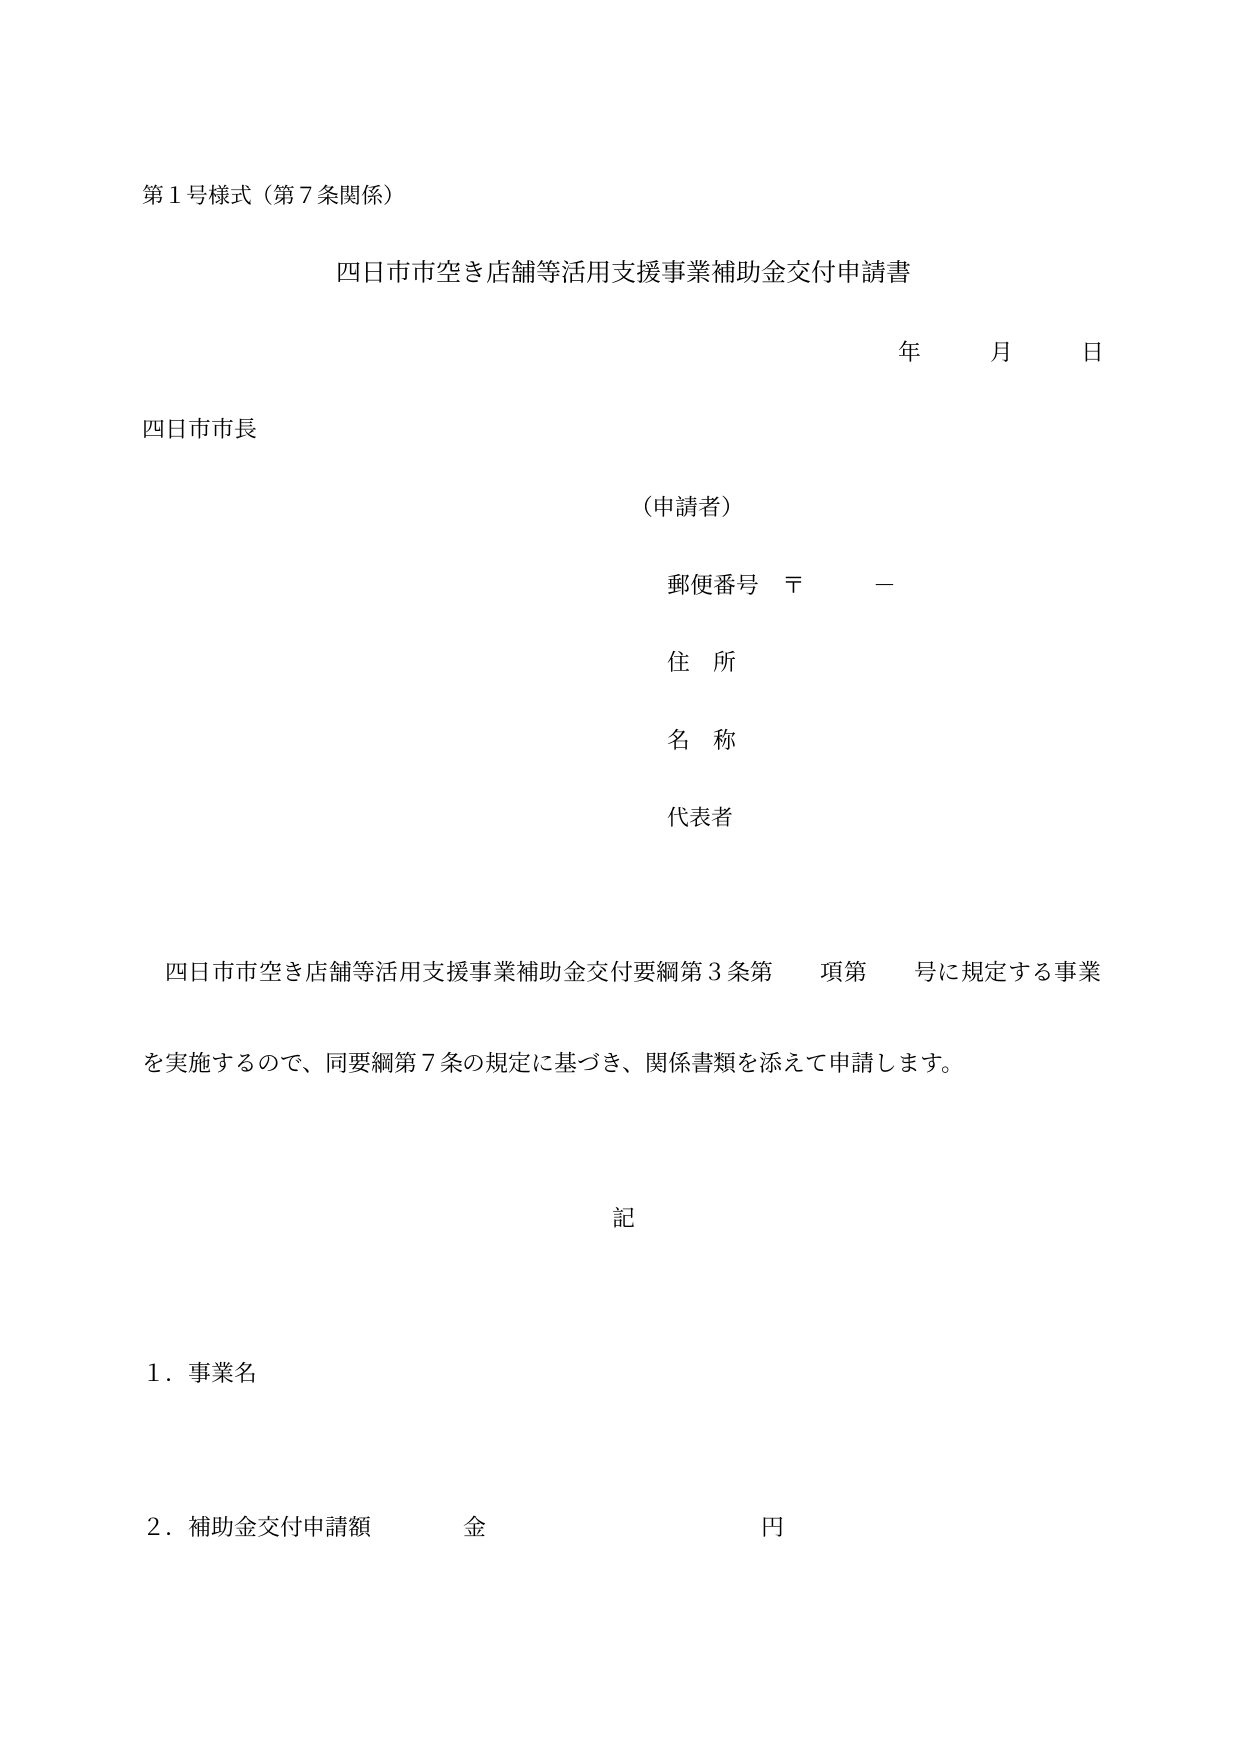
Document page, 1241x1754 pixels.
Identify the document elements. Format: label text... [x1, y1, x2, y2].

text 代表者 [142, 786, 1104, 847]
text １．事業名 [142, 1341, 1104, 1402]
text 四日市市空き店舗等活用支援事業補助金交付申請書 [142, 240, 1104, 301]
text 第１号様式（第７条関係） [142, 163, 1104, 224]
text 名 称 [580, 708, 1104, 769]
text 郵便番号 〒 － [580, 552, 1104, 614]
text 四日市市空き店舗等活用支援事業補助金交付要綱第３条第 項第 号に規定する事業を実施するので、同要綱第７条の規定に基づき、関係書類を添えて申請します。 [142, 939, 1104, 1093]
text ２．補助金交付申請額 金 円 [142, 1495, 1104, 1556]
text 年 月 日 [142, 319, 1104, 381]
text 記 [142, 1186, 1104, 1247]
text （申請者） [492, 475, 1104, 536]
text 四日市市長 [142, 397, 1104, 458]
text 住 所 [580, 630, 1104, 691]
